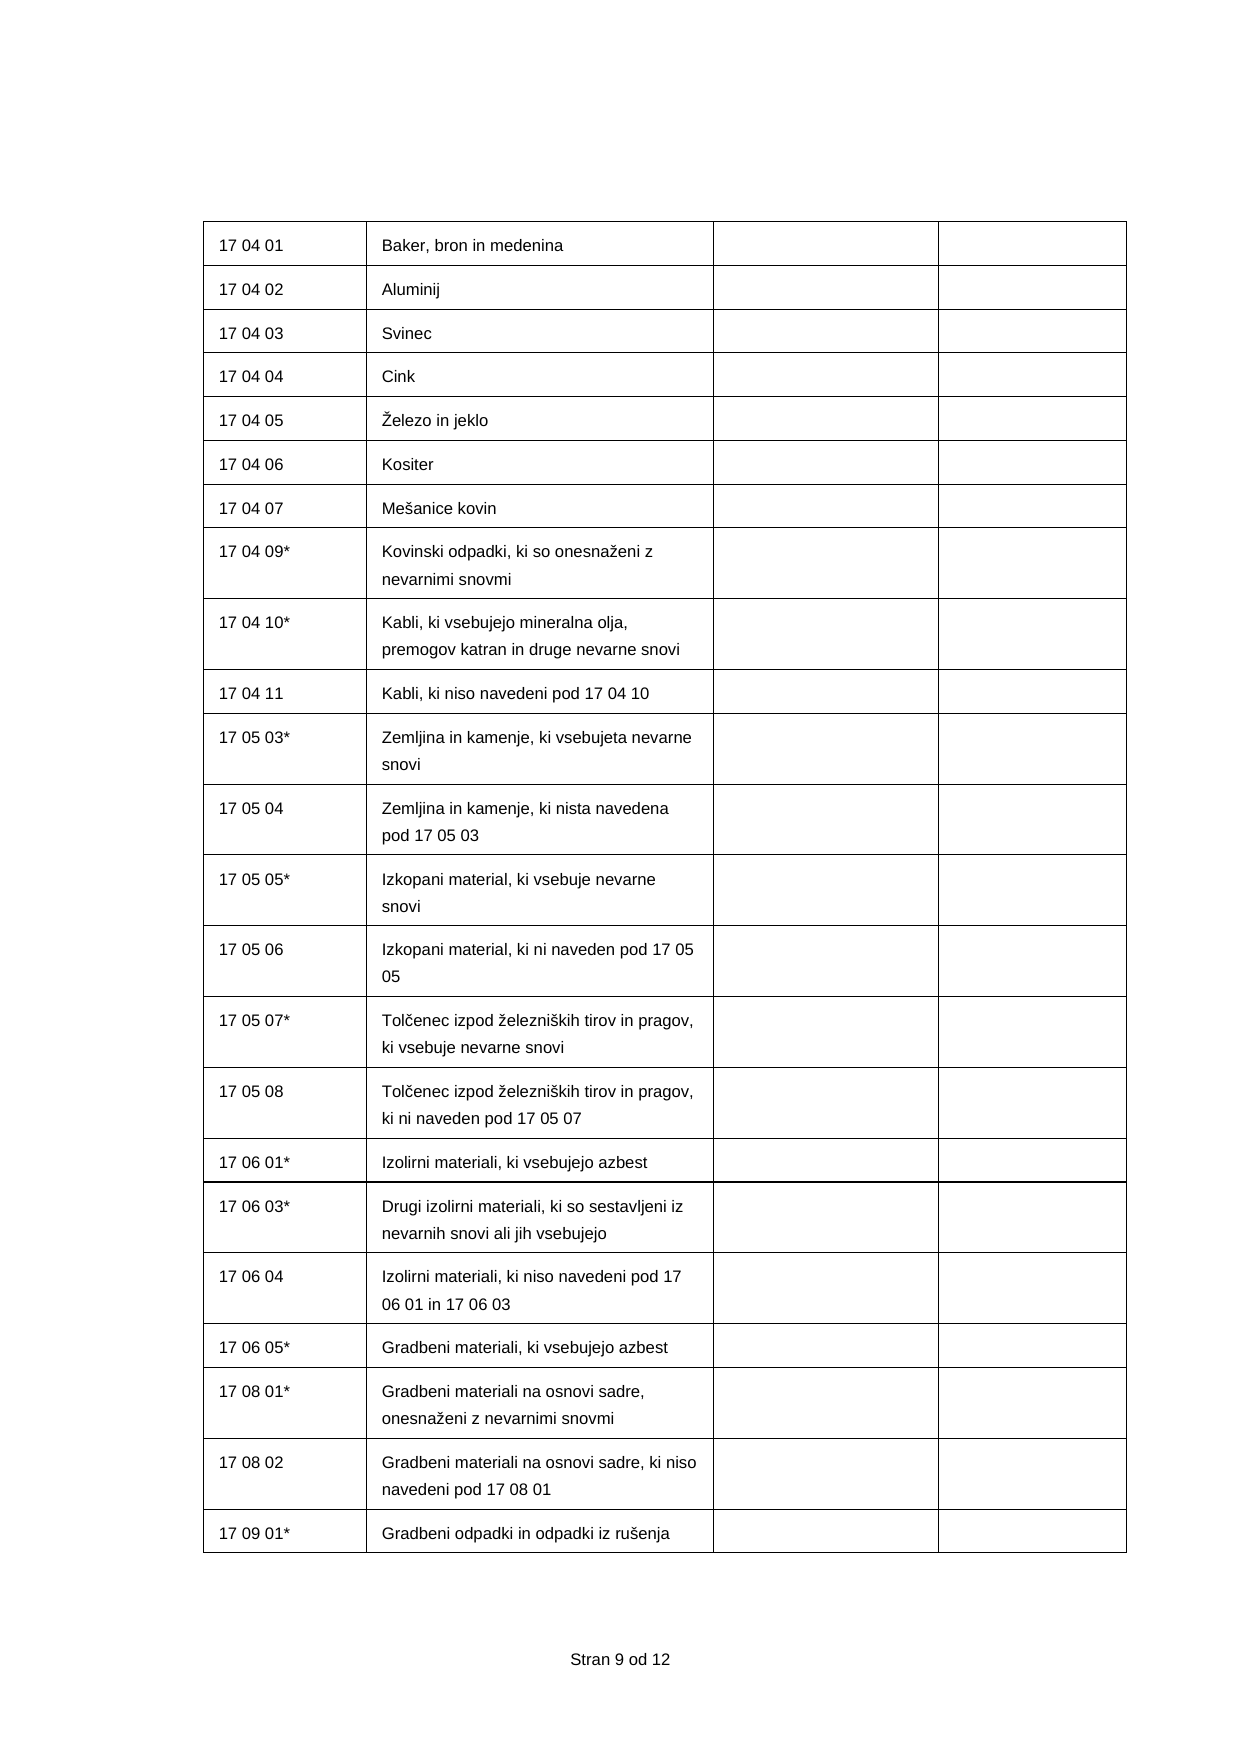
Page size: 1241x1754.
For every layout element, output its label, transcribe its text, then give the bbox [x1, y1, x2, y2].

table_cell [714, 855, 938, 925]
table_cell [939, 670, 1126, 713]
table_cell Izolirni materiali, ki vsebujejo azbest [367, 1139, 713, 1181]
table_cell Mešanice kovin [367, 485, 713, 527]
table_cell 17 04 06 [204, 441, 366, 483]
table_cell 17 04 02 [204, 266, 366, 308]
table_cell [714, 528, 938, 598]
table_cell 17 04 10* [204, 599, 366, 669]
table_cell [714, 1368, 938, 1438]
table_cell [714, 997, 938, 1067]
table_cell [939, 785, 1126, 854]
table_cell 17 05 08 [204, 1068, 366, 1138]
table_cell 17 05 03* [204, 714, 366, 783]
table_cell Gradbeni materiali na osnovi sadre, onesnaženi z nevarnimi snovmi [367, 1368, 713, 1438]
table_cell [939, 1068, 1126, 1138]
table_cell [939, 714, 1126, 783]
table_cell Kabli, ki vsebujejo mineralna olja, premogov katran in druge nevarne snovi [367, 599, 713, 669]
table_cell [714, 1253, 938, 1323]
table_cell Kositer [367, 441, 713, 483]
table_cell 17 04 03 [204, 310, 366, 352]
table_cell Železo in jeklo [367, 397, 713, 440]
table_cell [939, 441, 1126, 483]
table_cell 17 04 09* [204, 528, 366, 598]
table_cell [939, 1139, 1126, 1181]
table_cell Kovinski odpadki, ki so onesnaženi z nevarnimi snovmi [367, 528, 713, 598]
table_cell [939, 926, 1126, 996]
table_cell Tolčenec izpod železniških tirov in pragov, ki ni naveden pod 17 05 07 [367, 1068, 713, 1138]
table_cell [714, 441, 938, 483]
table_cell [939, 485, 1126, 527]
table_cell 17 08 02 [204, 1439, 366, 1508]
table_cell [714, 1510, 938, 1552]
table_cell Svinec [367, 310, 713, 352]
table_cell [714, 485, 938, 527]
table_cell Gradbeni materiali, ki vsebujejo azbest [367, 1324, 713, 1367]
table_cell 17 04 01 [204, 222, 366, 265]
table_cell Zemljina in kamenje, ki vsebujeta nevarne snovi [367, 714, 713, 783]
table_cell 17 06 05* [204, 1324, 366, 1367]
table_cell [714, 1068, 938, 1138]
table_cell 17 06 01* [204, 1139, 366, 1181]
table_cell [939, 599, 1126, 669]
table_cell [939, 1439, 1126, 1508]
table_cell 17 06 04 [204, 1253, 366, 1323]
table_cell [939, 1324, 1126, 1367]
table_cell 17 05 05* [204, 855, 366, 925]
table_cell [939, 1368, 1126, 1438]
table_cell Tolčenec izpod železniških tirov in pragov, ki vsebuje nevarne snovi [367, 997, 713, 1067]
table_cell [714, 310, 938, 352]
table_cell 17 09 01* [204, 1510, 366, 1552]
table_cell [714, 670, 938, 713]
table_cell [939, 1253, 1126, 1323]
table_cell Gradbeni materiali na osnovi sadre, ki niso navedeni pod 17 08 01 [367, 1439, 713, 1508]
table_cell 17 04 05 [204, 397, 366, 440]
table_cell [939, 528, 1126, 598]
table_cell 17 05 04 [204, 785, 366, 854]
table_cell [714, 1139, 938, 1181]
table_cell [939, 1510, 1126, 1552]
table_cell Cink [367, 353, 713, 396]
table_cell [714, 1439, 938, 1508]
table_cell [714, 222, 938, 265]
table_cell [367, 1510, 713, 1552]
table_cell [714, 1324, 938, 1367]
table_cell [939, 222, 1126, 265]
table_cell Aluminij [367, 266, 713, 308]
table_cell [714, 926, 938, 996]
table_cell [714, 266, 938, 308]
table_cell 17 04 07 [204, 485, 366, 527]
table_cell Baker, bron in medenina [367, 222, 713, 265]
table_cell [714, 785, 938, 854]
table_cell [939, 855, 1126, 925]
table_cell [714, 714, 938, 783]
table_cell Kabli, ki niso navedeni pod 17 04 10 [367, 670, 713, 713]
table_cell [714, 353, 938, 396]
table_cell Drugi izolirni materiali, ki so sestavljeni iz nevarnih snovi ali jih vsebujejo [367, 1183, 713, 1252]
table_cell Izkopani material, ki vsebuje nevarne snovi [367, 855, 713, 925]
table_cell 17 05 07* [204, 997, 366, 1067]
table_cell 17 04 11 [204, 670, 366, 713]
table_cell [939, 997, 1126, 1067]
table_cell 17 08 01* [204, 1368, 366, 1438]
table_cell Zemljina in kamenje, ki nista navedena pod 17 05 03 [367, 785, 713, 854]
table_cell [714, 1183, 938, 1252]
table_cell [714, 397, 938, 440]
table_cell 17 04 04 [204, 353, 366, 396]
table_cell 17 05 06 [204, 926, 366, 996]
table_cell Izkopani material, ki ni naveden pod 17 05 05 [367, 926, 713, 996]
table_cell [939, 397, 1126, 440]
table_cell [714, 599, 938, 669]
table_cell 17 06 03* [204, 1183, 366, 1252]
table_cell [939, 266, 1126, 308]
table_cell Izolirni materiali, ki niso navedeni pod 17 06 01 in 17 06 03 [367, 1253, 713, 1323]
table_cell [939, 353, 1126, 396]
table_cell [939, 1183, 1126, 1252]
table_cell [939, 310, 1126, 352]
